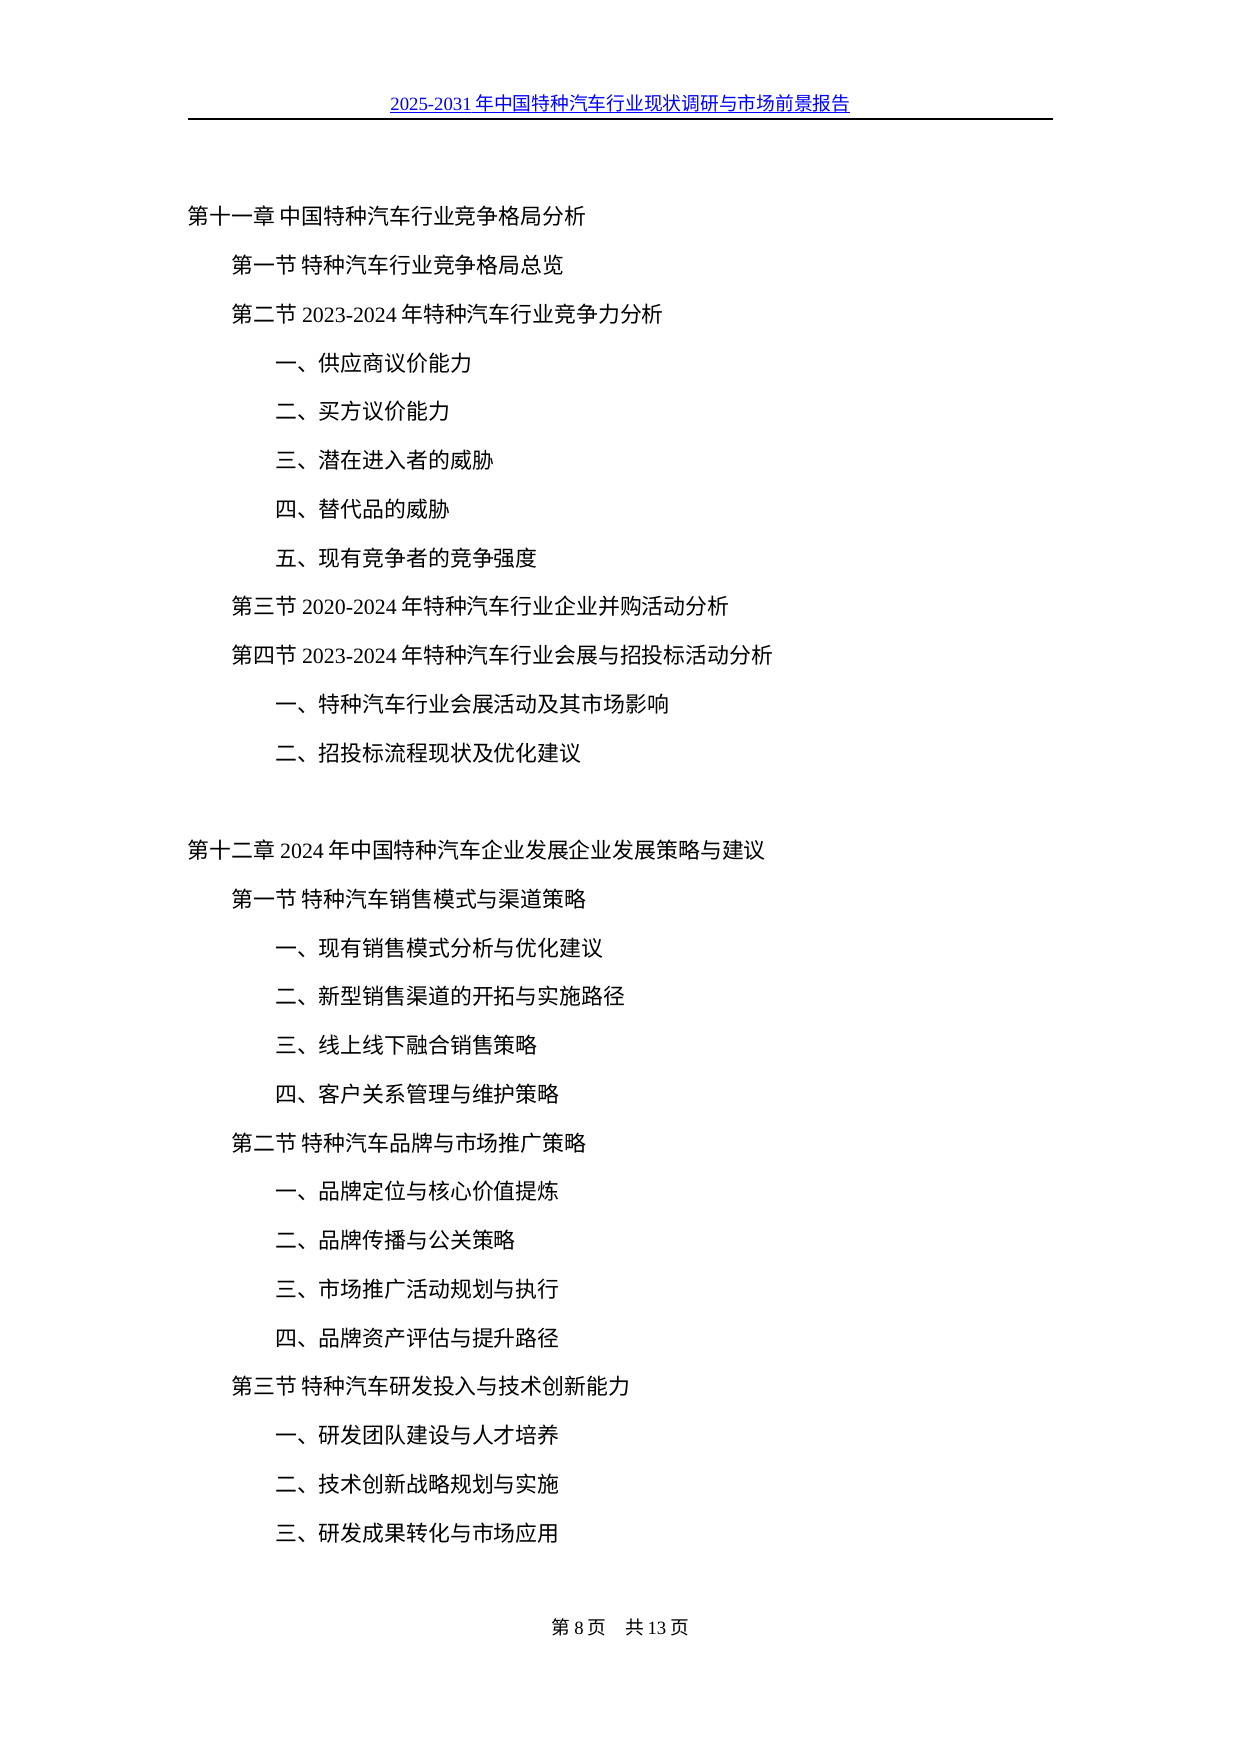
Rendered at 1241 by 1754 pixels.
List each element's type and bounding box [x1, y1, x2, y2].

text [187, 150, 1053, 1548]
